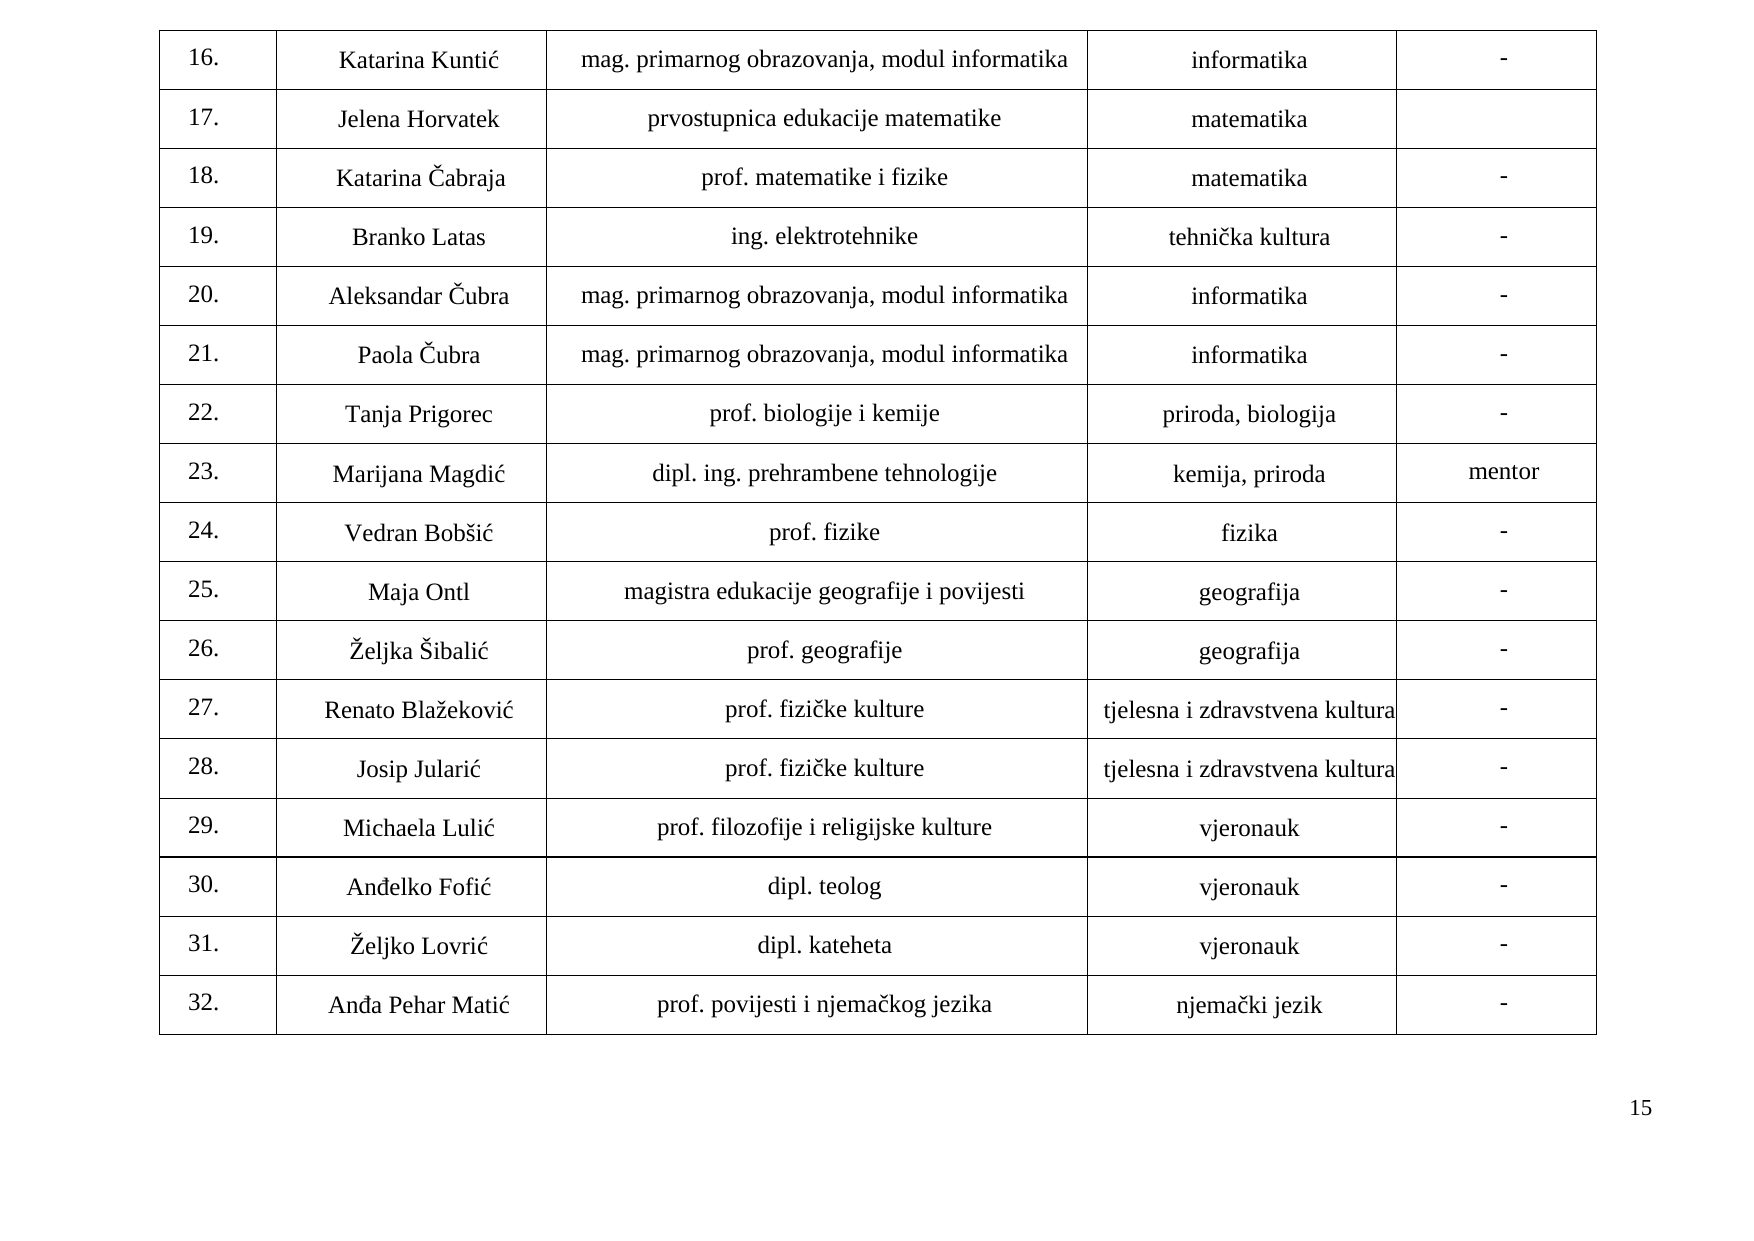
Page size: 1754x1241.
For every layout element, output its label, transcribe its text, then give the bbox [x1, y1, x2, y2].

table_cell Katarina Kuntić [277, 31, 546, 89]
table_cell [160, 503, 276, 561]
table_cell - [1397, 385, 1596, 443]
table_cell - [1397, 326, 1596, 384]
table_cell prof. fizičke kulture [547, 739, 1087, 797]
table_cell [160, 562, 276, 620]
table_cell [160, 799, 276, 856]
table_cell informatika [1088, 326, 1396, 384]
table_cell - [1397, 917, 1596, 974]
table_cell geografija [1088, 562, 1396, 620]
table_cell Renato Blažeković [277, 680, 546, 738]
table_cell Katarina Čabraja [277, 149, 546, 207]
table_cell njemački jezik [1088, 976, 1396, 1034]
table_cell - [1397, 149, 1596, 207]
table_cell geografija [1088, 621, 1396, 679]
table_cell Aleksandar Čubra [277, 267, 546, 325]
table_cell Paola Čubra [277, 326, 546, 384]
table_cell Željka Šibalić [277, 621, 546, 679]
table_cell [1397, 90, 1596, 148]
table_cell informatika [1088, 267, 1396, 325]
table_cell vjeronauk [1088, 799, 1396, 856]
table_cell - [1397, 680, 1596, 738]
table_cell fizika [1088, 503, 1396, 561]
table_cell prof. filozofije i religijske kulture [547, 799, 1087, 856]
table_cell Marijana Magdić [277, 444, 546, 502]
table_cell matematika [1088, 149, 1396, 207]
table_cell [160, 444, 276, 502]
table_cell - [1397, 562, 1596, 620]
table_cell Anđa Pehar Matić [277, 976, 546, 1034]
table_cell Josip Jularić [277, 739, 546, 797]
table_cell [160, 90, 276, 148]
table_cell - [1397, 739, 1596, 797]
table_cell prvostupnica edukacije matematike [547, 90, 1087, 148]
table_cell - [1397, 208, 1596, 266]
table_cell - [1397, 976, 1596, 1034]
table_cell [160, 621, 276, 679]
table_cell [160, 739, 276, 797]
table_cell magistra edukacije geografije i povijesti [547, 562, 1087, 620]
table_cell Vedran Bobšić [277, 503, 546, 561]
table_cell prof. geografije [547, 621, 1087, 679]
table_cell Željko Lovrić [277, 917, 546, 974]
table_cell dipl. kateheta [547, 917, 1087, 974]
table_cell Jelena Horvatek [277, 90, 546, 148]
table_cell [160, 976, 276, 1034]
table_cell prof. fizičke kulture [547, 680, 1087, 738]
table_cell tjelesna i zdravstvena kultura [1088, 680, 1396, 738]
table_cell Tanja Prigorec [277, 385, 546, 443]
table_cell tehnička kultura [1088, 208, 1396, 266]
table_cell dipl. ing. prehrambene tehnologije [547, 444, 1087, 502]
table_cell informatika [1088, 31, 1396, 89]
table_cell [160, 267, 276, 325]
table_cell - [1397, 503, 1596, 561]
table_cell prof. fizike [547, 503, 1087, 561]
table_cell Anđelko Fofić [277, 858, 546, 916]
table_cell [160, 31, 276, 89]
table_cell tjelesna i zdravstvena kultura [1088, 739, 1396, 797]
table_cell [160, 208, 276, 266]
table_cell mag. primarnog obrazovanja, modul informatika [547, 31, 1087, 89]
table_cell - [1397, 858, 1596, 916]
table_cell matematika [1088, 90, 1396, 148]
table_cell - [1397, 31, 1596, 89]
table_cell [160, 680, 276, 738]
table_cell [160, 858, 276, 916]
table_cell mentor [1397, 444, 1596, 502]
table_cell priroda, biologija [1088, 385, 1396, 443]
table_cell prof. povijesti i njemačkog jezika [547, 976, 1087, 1034]
table_cell [160, 917, 276, 974]
table_cell Branko Latas [277, 208, 546, 266]
table_cell ing. elektrotehnike [547, 208, 1087, 266]
table_cell mag. primarnog obrazovanja, modul informatika [547, 326, 1087, 384]
table_cell dipl. teolog [547, 858, 1087, 916]
table_cell - [1397, 621, 1596, 679]
table_cell [160, 326, 276, 384]
table_cell [160, 385, 276, 443]
table_cell vjeronauk [1088, 917, 1396, 974]
table_cell Maja Ontl [277, 562, 546, 620]
table_cell [160, 149, 276, 207]
table_cell - [1397, 267, 1596, 325]
table_cell mag. primarnog obrazovanja, modul informatika [547, 267, 1087, 325]
table_cell vjeronauk [1088, 858, 1396, 916]
table_cell prof. biologije i kemije [547, 385, 1087, 443]
table_cell - [1397, 799, 1596, 856]
table_cell Michaela Lulić [277, 799, 546, 856]
table_cell kemija, priroda [1088, 444, 1396, 502]
table_cell prof. matematike i fizike [547, 149, 1087, 207]
